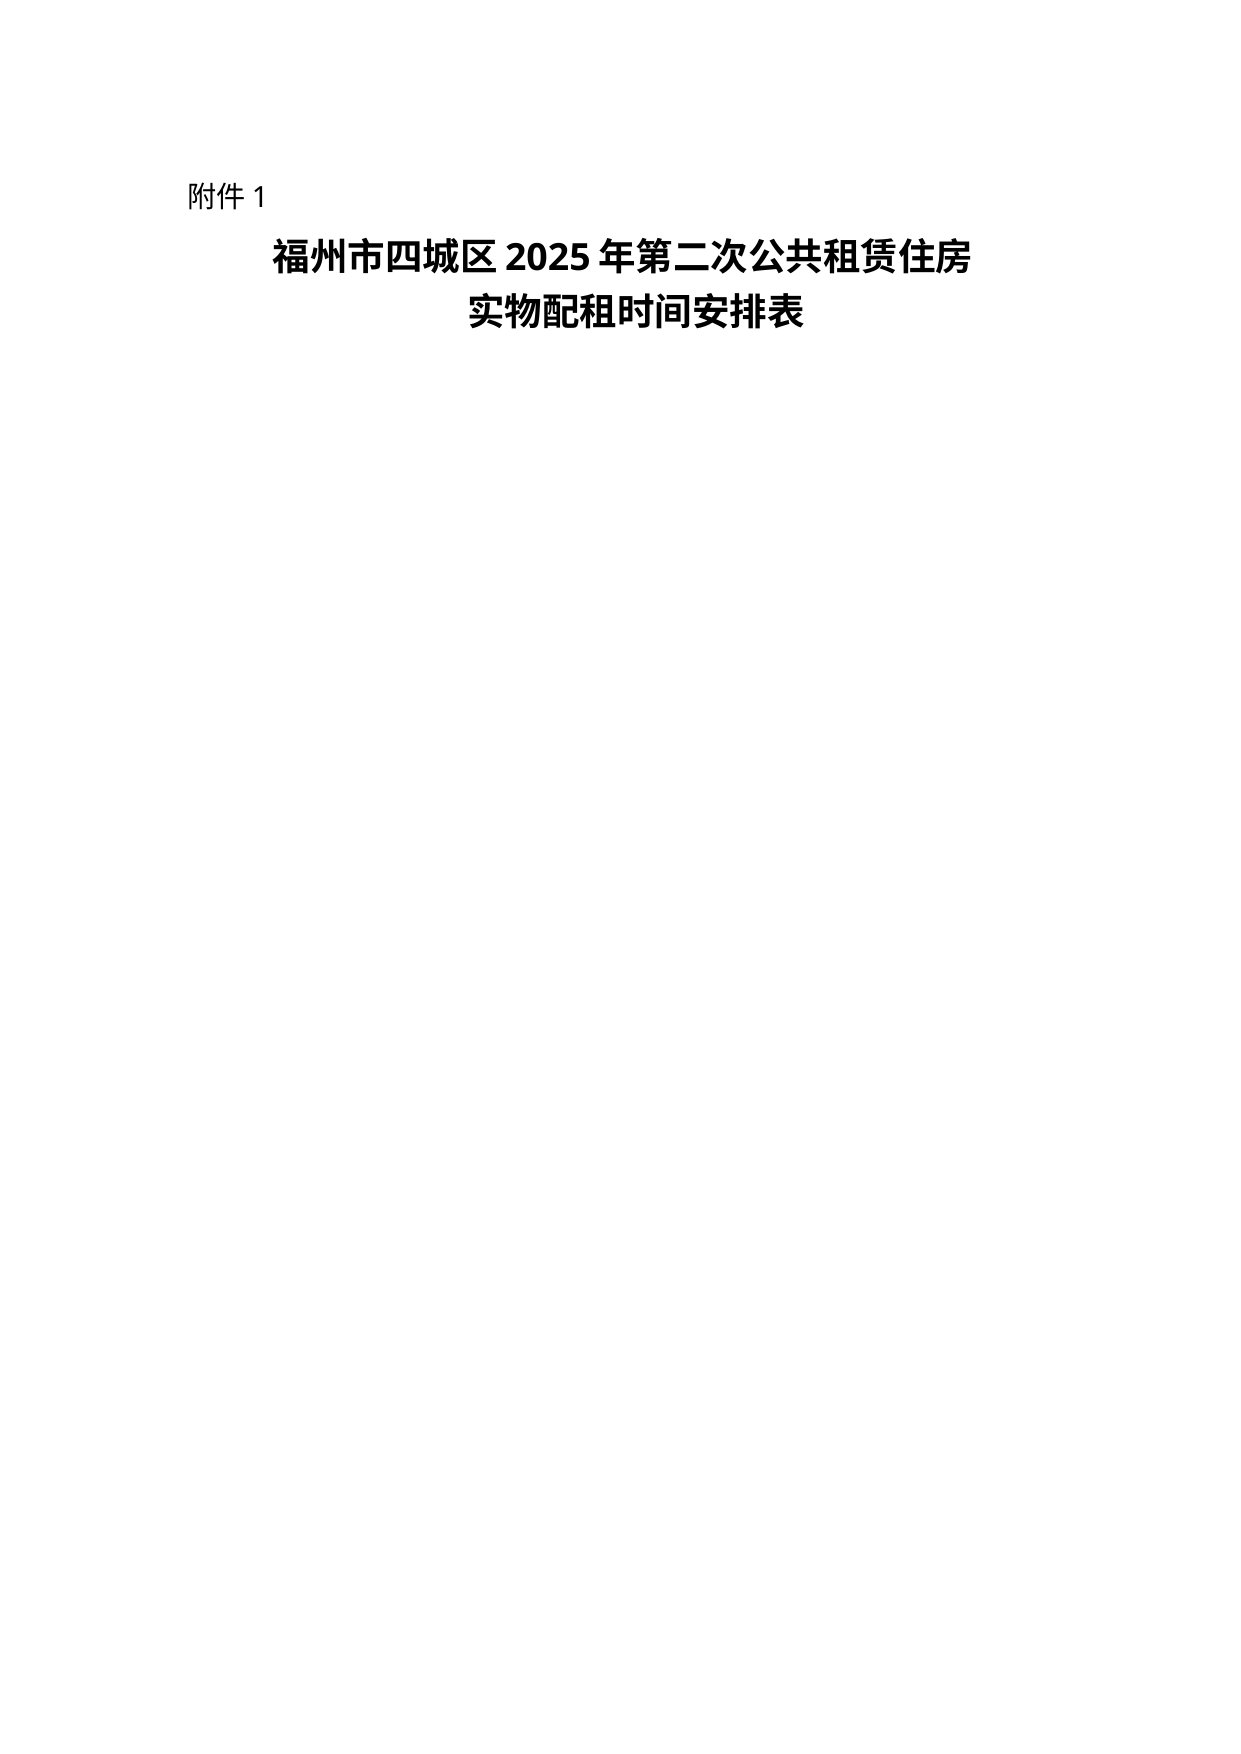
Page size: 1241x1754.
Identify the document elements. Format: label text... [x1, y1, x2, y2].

text 附件1 [187, 162, 1009, 227]
text 福州市四城区2025年第二次公共租赁住房 [187, 227, 1009, 281]
text 实物配租时间安排表 [187, 281, 1009, 336]
